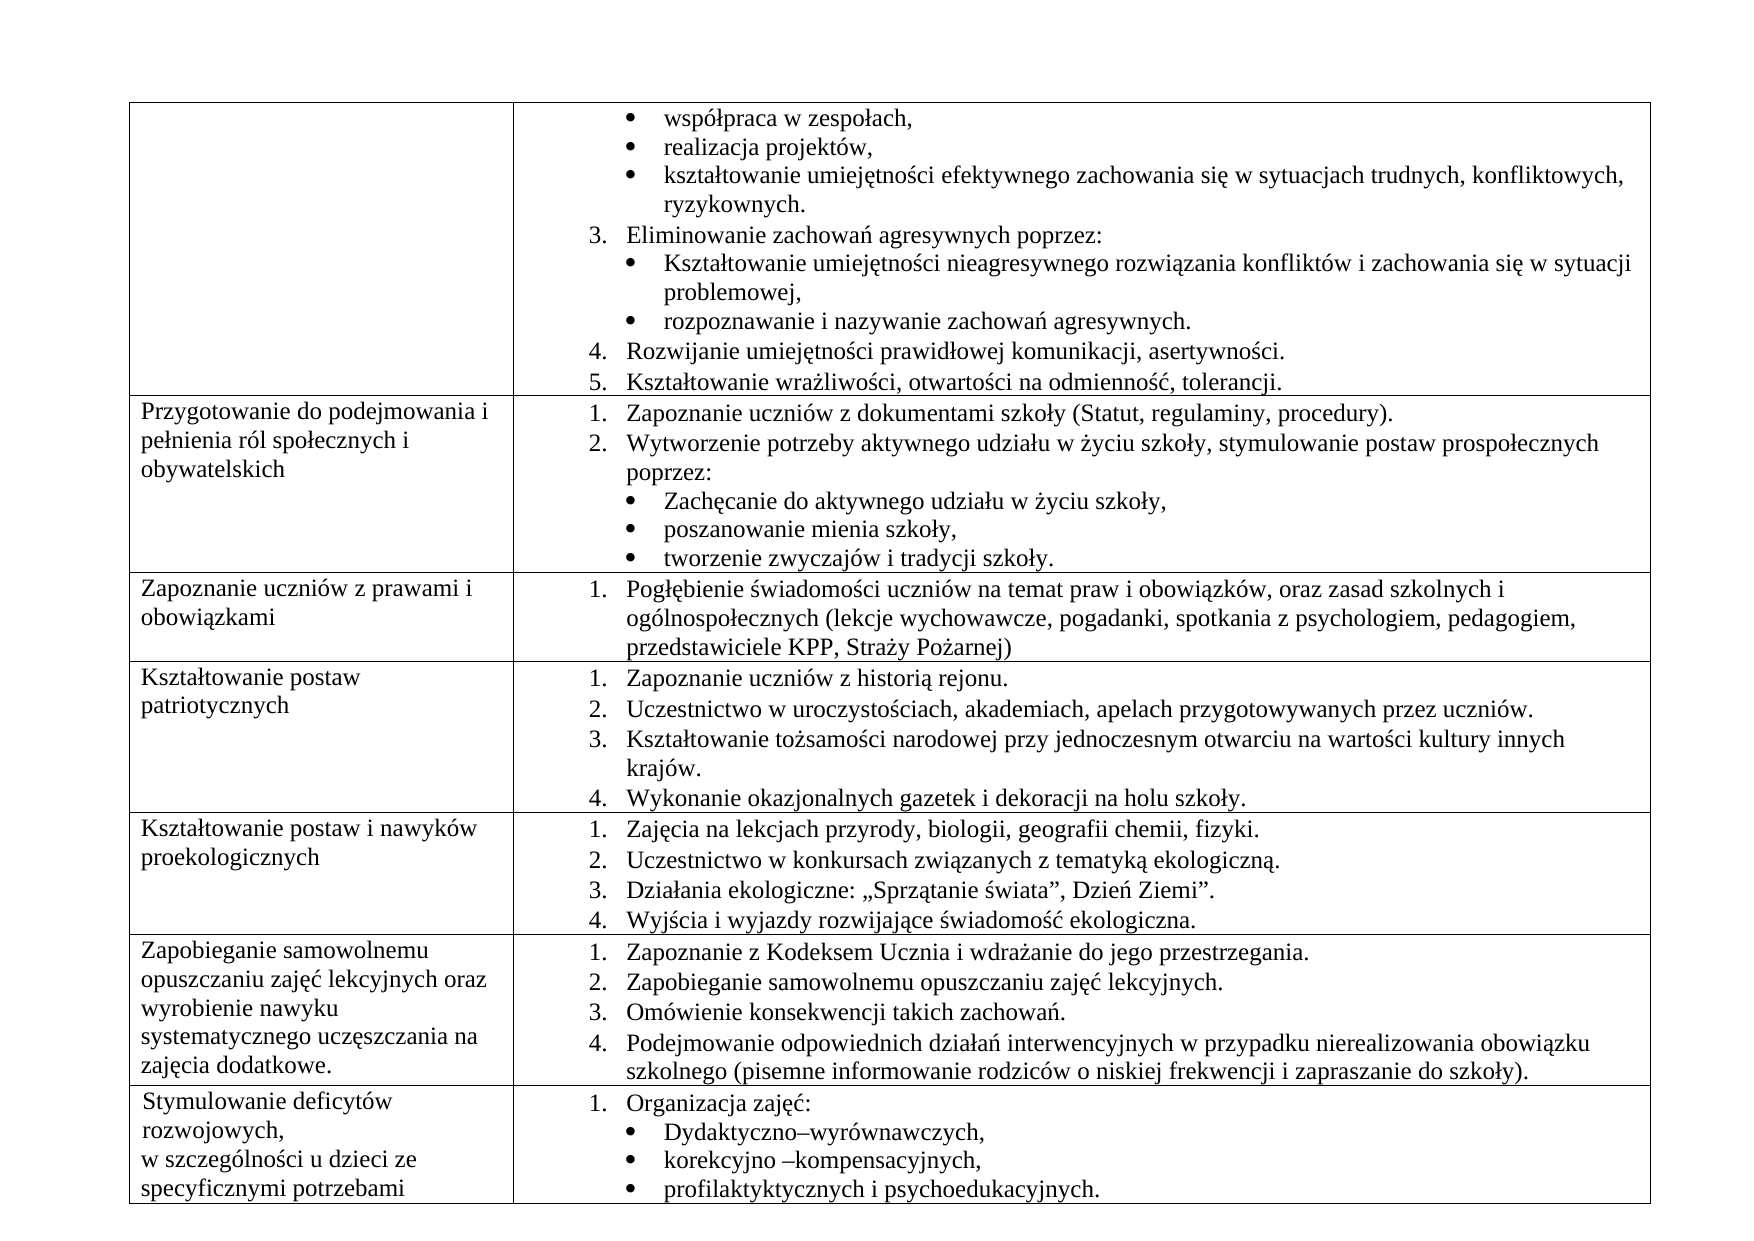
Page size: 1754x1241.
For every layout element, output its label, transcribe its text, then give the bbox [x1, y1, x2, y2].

table_cell Kształtowanie postaw patriotycznych [130, 662, 513, 812]
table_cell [130, 1086, 513, 1203]
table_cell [130, 103, 513, 395]
table_cell Zapoznanie z Kodeksem Ucznia i wdrażanie do jego przestrzegania. Zapobieganie samowolnemu opuszczaniu zajęć lekcyjnych. Omówienie konsekwencji takich zachowań. Podejmowanie odpowiednich działań interwencyjnych w przypadku nierealizowania obowiązku szkolnego (pisemne informowanie rodziców o niskiej frekwencji i zapraszanie do szkoły). [514, 935, 1650, 1085]
table_cell Przygotowanie do podejmowania i pełnienia ról społecznych i obywatelskich [130, 396, 513, 572]
table_cell Zapoznanie uczniów z historią rejonu. Uczestnictwo w uroczystościach, akademiach, apelach przygotowywanych przez uczniów. Kształtowanie tożsamości narodowej przy jednoczesnym otwarciu na wartości kultury innych krajów. Wykonanie okazjonalnych gazetek i dekoracji na holu szkoły. [514, 662, 1650, 812]
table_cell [514, 103, 1650, 395]
table_cell Zapoznanie uczniów z dokumentami szkoły (Statut, regulaminy, procedury). Wytworzenie potrzeby aktywnego udziału w życiu szkoły, stymulowanie postaw prospołecznych poprzez: Zachęcanie do aktywnego udziału w życiu szkoły, poszanowanie mienia szkoły, tworzenie zwyczajów i tradycji szkoły. [514, 396, 1650, 572]
table_cell Zapobieganie samowolnemu opuszczaniu zajęć lekcyjnych oraz wyrobienie nawyku systematycznego uczęszczania na zajęcia dodatkowe. [130, 935, 513, 1085]
table_cell Pogłębienie świadomości uczniów na temat praw i obowiązków, oraz zasad szkolnych i ogólnospołecznych (lekcje wychowawcze, pogadanki, spotkania z psychologiem, pedagogiem, przedstawiciele KPP, Straży Pożarnej) [514, 573, 1650, 661]
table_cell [514, 1086, 1650, 1203]
table_cell Kształtowanie postaw i nawyków proekologicznych [130, 813, 513, 934]
table_cell Zajęcia na lekcjach przyrody, biologii, geografii chemii, fizyki. Uczestnictwo w konkursach związanych z tematyką ekologiczną. Działania ekologiczne: „Sprzątanie świata”, Dzień Ziemi”. Wyjścia i wyjazdy rozwijające świadomość ekologiczna. [514, 813, 1650, 934]
table_cell Zapoznanie uczniów z prawami i obowiązkami [130, 573, 513, 661]
